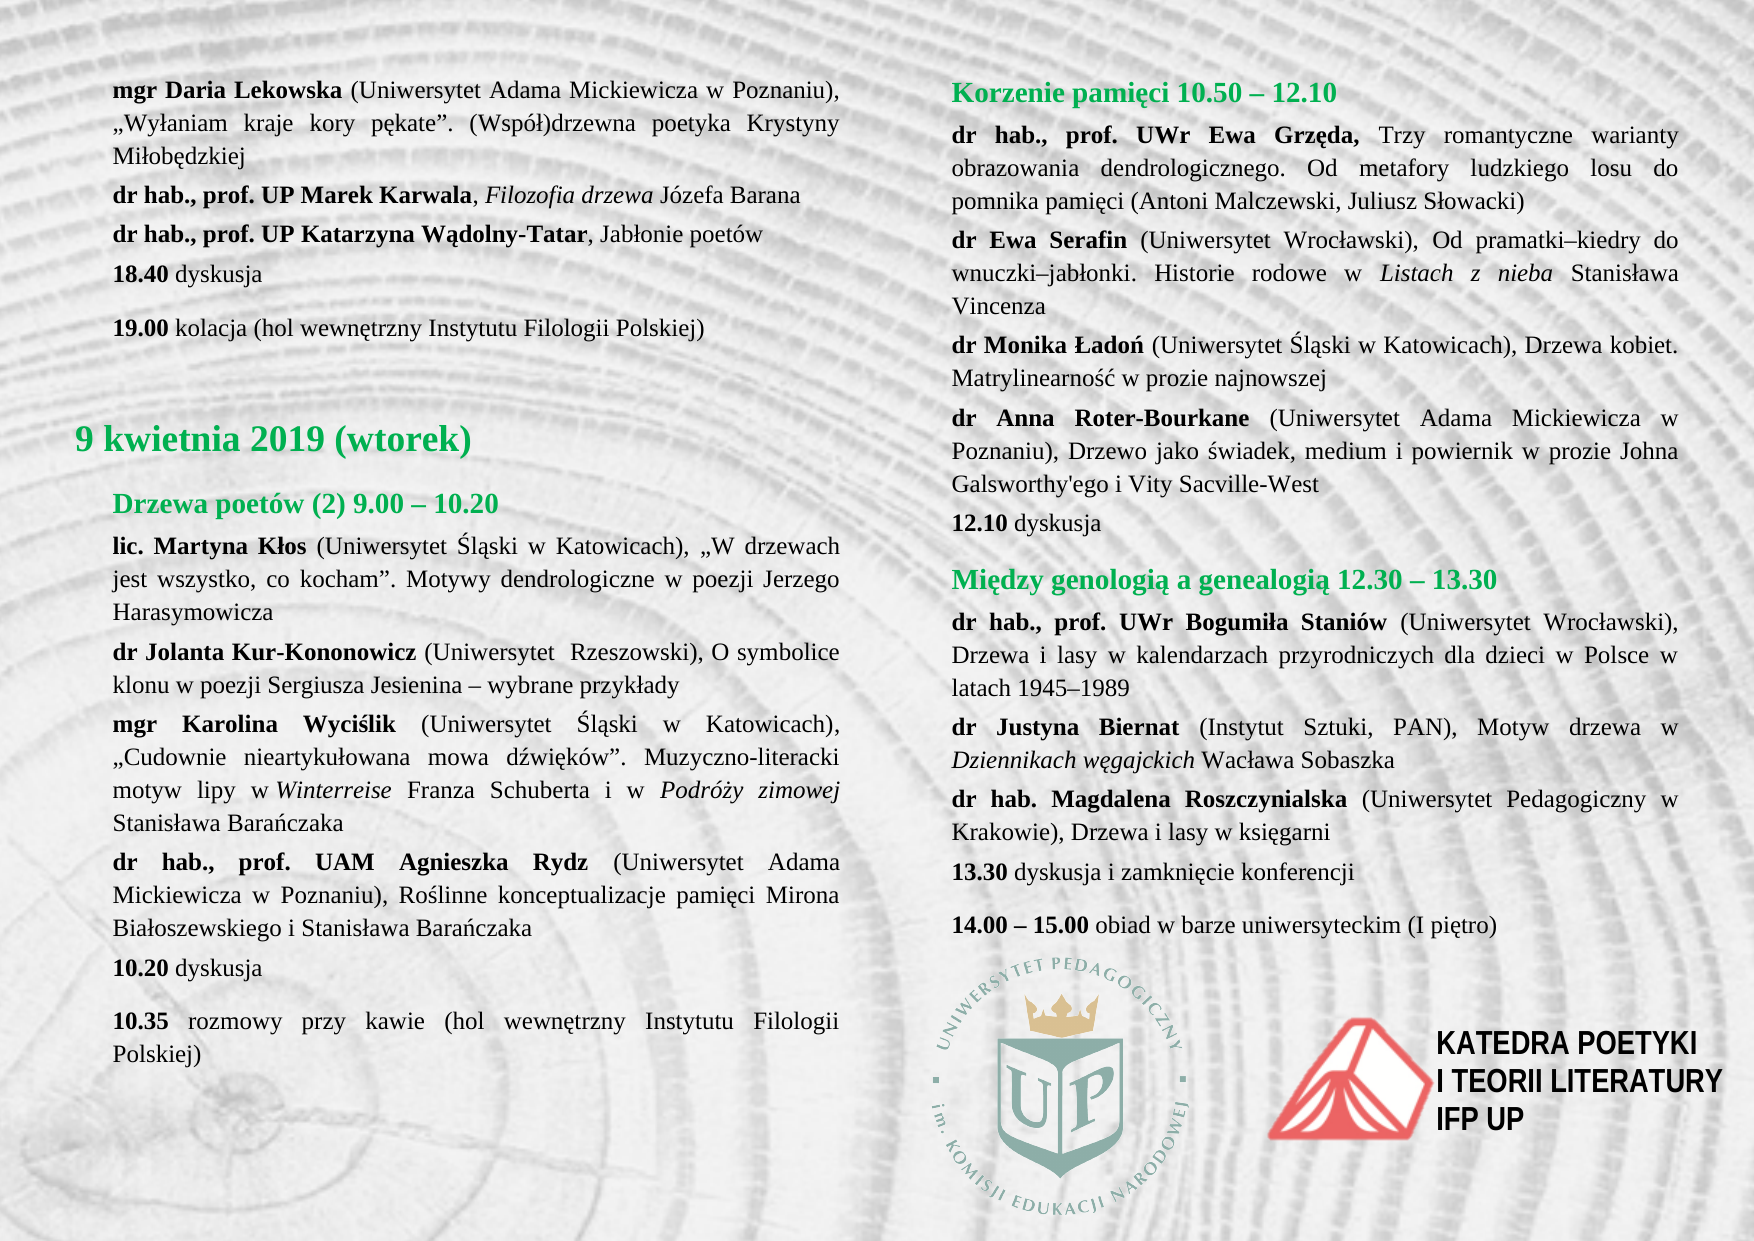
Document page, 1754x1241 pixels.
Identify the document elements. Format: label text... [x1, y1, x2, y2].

text dr Jolanta Kur-Kononowicz (Uniwersytet Rzeszowski), O symbolice klonu w poezji Sergiusza Jesienina – wybrane przykłady [112, 637, 840, 698]
picture [925, 951, 1195, 1221]
text dr hab., prof. UWr Ewa Grzęda, Trzy romantyczne warianty obrazowania dendrologicznego. Od metafory ludzkiego losu do pomnika pamięci (Antoni Malczewski, Juliusz Słowacki) [951, 120, 1679, 214]
text dr Ewa Serafin (Uniwersytet Wrocławski), Od pramatki–kiedry do wnuczki–jabłonki. Historie rodowe w Listach z nieba Stanisława Vincenza [951, 225, 1679, 320]
text 18.40 dyskusja [112, 259, 840, 288]
picture [1225, 975, 1504, 1202]
text Między genologią a genealogią 12.30 – 13.30 [914, 562, 1679, 595]
text mgr Daria Lekowska (Uniwersytet Adama Mickiewicza w Poznaniu), „Wyłaniam kraje kory pękate”. (Współ)drzewna poetyka Krystyny Miłobędzkiej [112, 75, 840, 170]
text mgr Karolina Wyciślik (Uniwersytet Śląski w Katowicach), „Cudownie nieartykułowana mowa dźwięków”. Muzyczno-literacki motyw lipy w Winterreise Franza Schuberta i w Podróży zimowej Stanisława Barańczaka [112, 709, 840, 837]
text dr hab. Magdalena Roszczynialska (Uniwersytet Pedagogiczny w Krakowie), Drzewa i lasy w księgarni [951, 784, 1679, 846]
text 12.10 dyskusja [951, 508, 1679, 537]
picture [1491, 1073, 1502, 1089]
text dr hab., prof. UP Katarzyna Wądolny-Tatar, Jabłonie poetów [112, 219, 840, 248]
text lic. Martyna Kłos (Uniwersytet Śląski w Katowicach), „W drzewach jest wszystko, co kocham”. Motywy dendrologiczne w poezji Jerzego Harasymowicza [112, 531, 840, 626]
text dr Anna Roter-Bourkane (Uniwersytet Adama Mickiewicza w Poznaniu), Drzewo jako świadek, medium i powiernik w prozie Johna Galsworthy'ego i Vity Sacville-West [951, 403, 1679, 497]
text 19.00 kolacja (hol wewnętrzny Instytutu Filologii Polskiej) [112, 313, 840, 341]
text Drzewa poetów (2) 9.00 – 10.20 [75, 487, 840, 520]
text dr hab., prof. UWr Bogumiła Staniów (Uniwersytet Wrocławski), Drzewa i lasy w kalendarzach przyrodniczych dla dzieci w Polsce w latach 1945–1989 [951, 607, 1679, 701]
text 13.30 dyskusja i zamknięcie konferencji [951, 857, 1679, 885]
text 10.20 dyskusja [112, 953, 840, 981]
text dr hab., prof. UAM Agnieszka Rydz (Uniwersytet Adama Mickiewicza w Poznaniu), Roślinne konceptualizacje pamięci Mirona Białoszewskiego i Stanisława Barańczaka [112, 847, 840, 942]
text dr hab., prof. UP Marek Karwala, Filozofia drzewa Józefa Barana [112, 180, 840, 209]
text dr Monika Ładoń (Uniwersytet Śląski w Katowicach), Drzewa kobiet. Matrylinearność w prozie najnowszej [951, 330, 1679, 392]
text Korzenie pamięci 10.50 – 12.10 [951, 75, 1679, 108]
text 9 kwietnia 2019 (wtorek) [75, 367, 840, 459]
text 10.35 rozmowy przy kawie (hol wewnętrzny Instytutu Filologii Polskiej) [112, 1006, 840, 1068]
text dr Justyna Biernat (Instytut Sztuki, PAN), Motyw drzewa w Dziennikach węgajckich Wacława Sobaszka [951, 712, 1679, 774]
text 14.00 – 15.00 obiad w barze uniwersyteckim (I piętro) [951, 910, 1679, 939]
